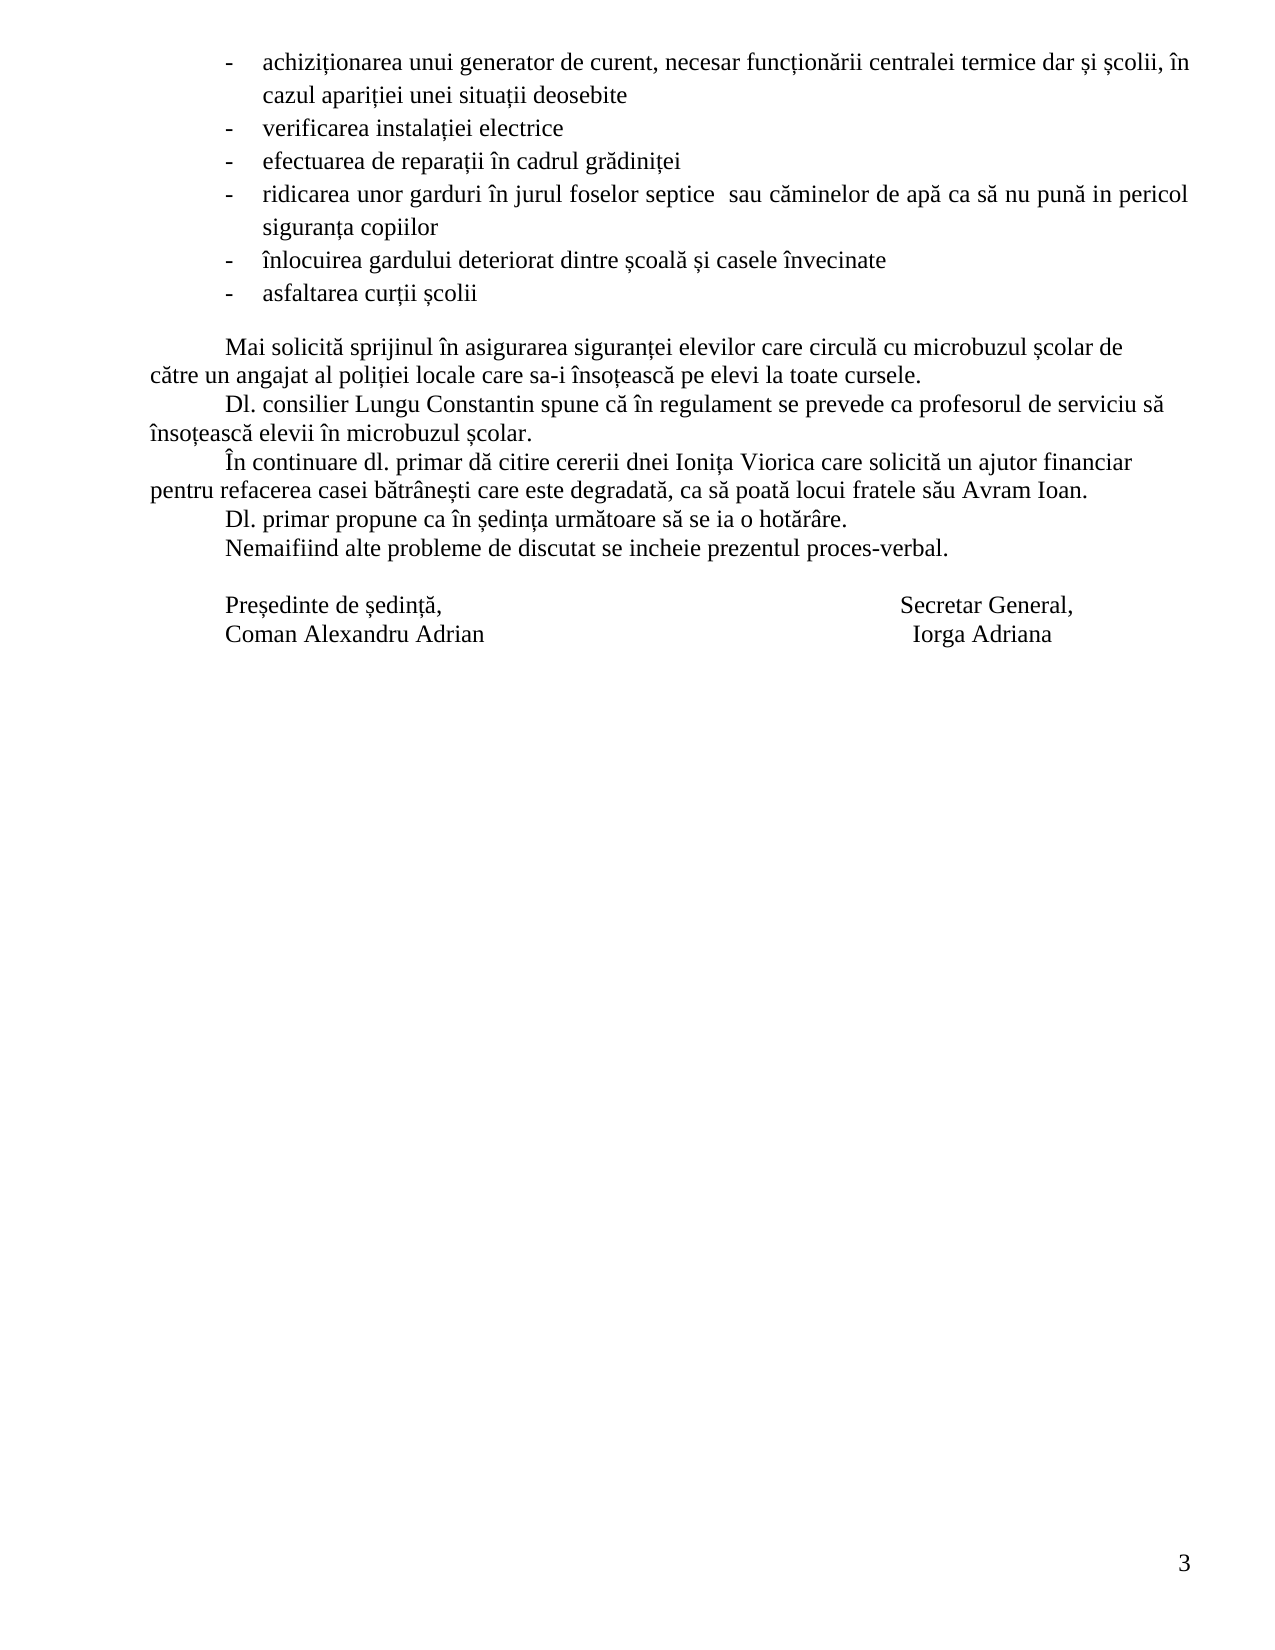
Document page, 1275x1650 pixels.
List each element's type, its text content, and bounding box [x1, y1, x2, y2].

text Nemaifiind alte probleme de discutat se incheie prezentul proces-verbal. [150, 533, 1191, 562]
text către un angajat al poliției locale care sa-i însoțească pe elevi la toate cursele. [150, 361, 1191, 389]
text Dl. primar propune ca în ședința următoare să se ia o hotărâre. [150, 504, 1191, 533]
text Președinte de ședință, Secretar General, [150, 591, 1191, 619]
text Dl. consilier Lungu Constantin spune că în regulament se prevede ca profesorul de serviciu să însoțească elevii în microbuzul școlar. [150, 389, 1191, 447]
text Mai solicită sprijinul în asigurarea siguranței elevilor care circulă cu microbuzul școlar de [150, 332, 1191, 361]
list înlocuirea gardului deteriorat dintre școală și casele învecinate [225, 245, 1191, 274]
list asfaltarea curții școlii [225, 278, 1191, 307]
text În continuare dl. primar dă citire cererii dnei Ionița Viorica care solicită un ajutor financiar pentru refacerea casei bătrânești care este degradată, ca să poată locui fratele său Avram Ioan. [150, 447, 1191, 504]
list efectuarea de reparații în cadrul grădiniței [225, 146, 1191, 175]
list verificarea instalației electrice [225, 113, 1191, 142]
list ridicarea unor garduri în jurul foselor septice sau căminelor de apă ca să nu pună in pericol siguranța copiilor [225, 179, 1191, 241]
text Coman Alexandru Adrian Iorga Adriana [150, 619, 1191, 648]
list achiziționarea unui generator de curent, necesar funcționării centralei termice dar și școlii, în cazul apariției unei situații deosebite [225, 47, 1191, 109]
